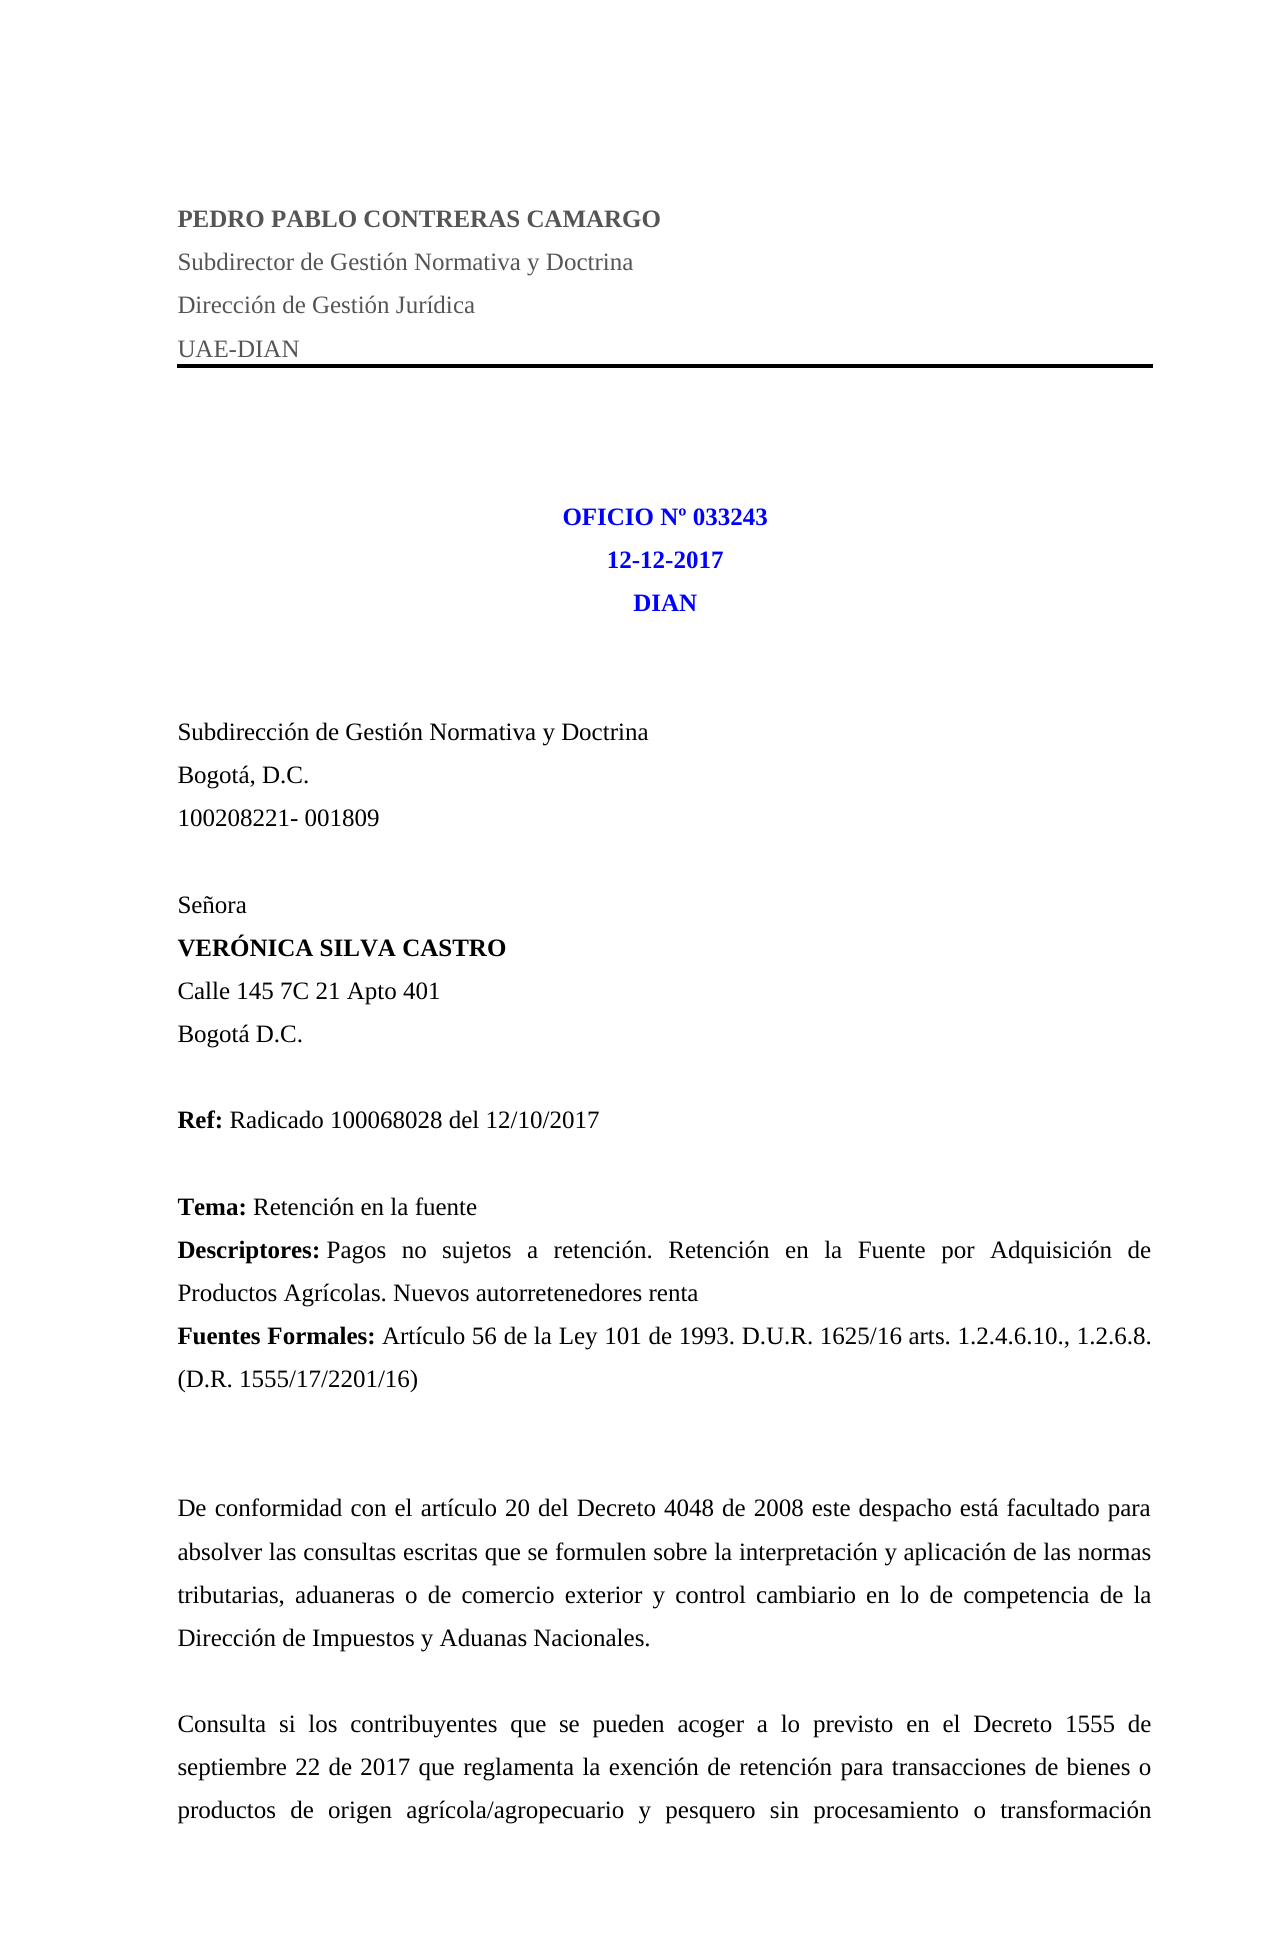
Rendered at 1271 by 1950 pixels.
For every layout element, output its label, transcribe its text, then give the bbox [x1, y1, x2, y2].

text De conformidad con el artículo 20 del Decreto 4048 de 2008 este despacho está facultado para absolver las consultas escritas que se formulen sobre la interpretación y aplicación de las normas tributarias, aduaneras o de comercio exterior y control cambiario en lo de competencia de la Dirección de Impuestos y Aduanas Nacionales. [177, 1493, 1153, 1652]
text UAE-DIAN [177, 334, 1153, 364]
text 100208221- 001809 [177, 803, 1153, 832]
text Bogotá, D.C. [177, 760, 1153, 789]
text Dirección de Gestión Jurídica [177, 291, 1153, 319]
text Calle 145 7C 21 Apto 401 [177, 976, 1153, 1005]
text Subdirección de Gestión Normativa y Doctrina [177, 717, 1153, 746]
text Subdirector de Gestión Normativa y Doctrina [177, 247, 1153, 276]
text Descriptores: Pagos no sujetos a retención. Retención en la Fuente por Adquisición de Productos Agrícolas. Nuevos autorretenedores renta [177, 1235, 1153, 1307]
text Fuentes Formales: Artículo 56 de la Ley 101 de 1993. D.U.R. 1625/16 arts. 1.2.4.6.10., 1.2.6.8. (D.R. 1555/17/2201/16) [177, 1321, 1153, 1393]
text VERÓNICA SILVA CASTRO [177, 933, 1153, 962]
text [177, 1709, 1153, 1824]
text Ref: Radicado 100068028 del 12/10/2017 [177, 1105, 1153, 1134]
text Señora [177, 890, 1153, 918]
text 12-12-2017 [177, 545, 1153, 573]
text Tema: Retención en la fuente [177, 1192, 1153, 1220]
text OFICIO Nº 033243 [177, 502, 1153, 530]
text Bogotá D.C. [177, 1019, 1153, 1048]
text DIAN [177, 588, 1153, 617]
text PEDRO PABLO CONTRERAS CAMARGO [177, 204, 1153, 233]
